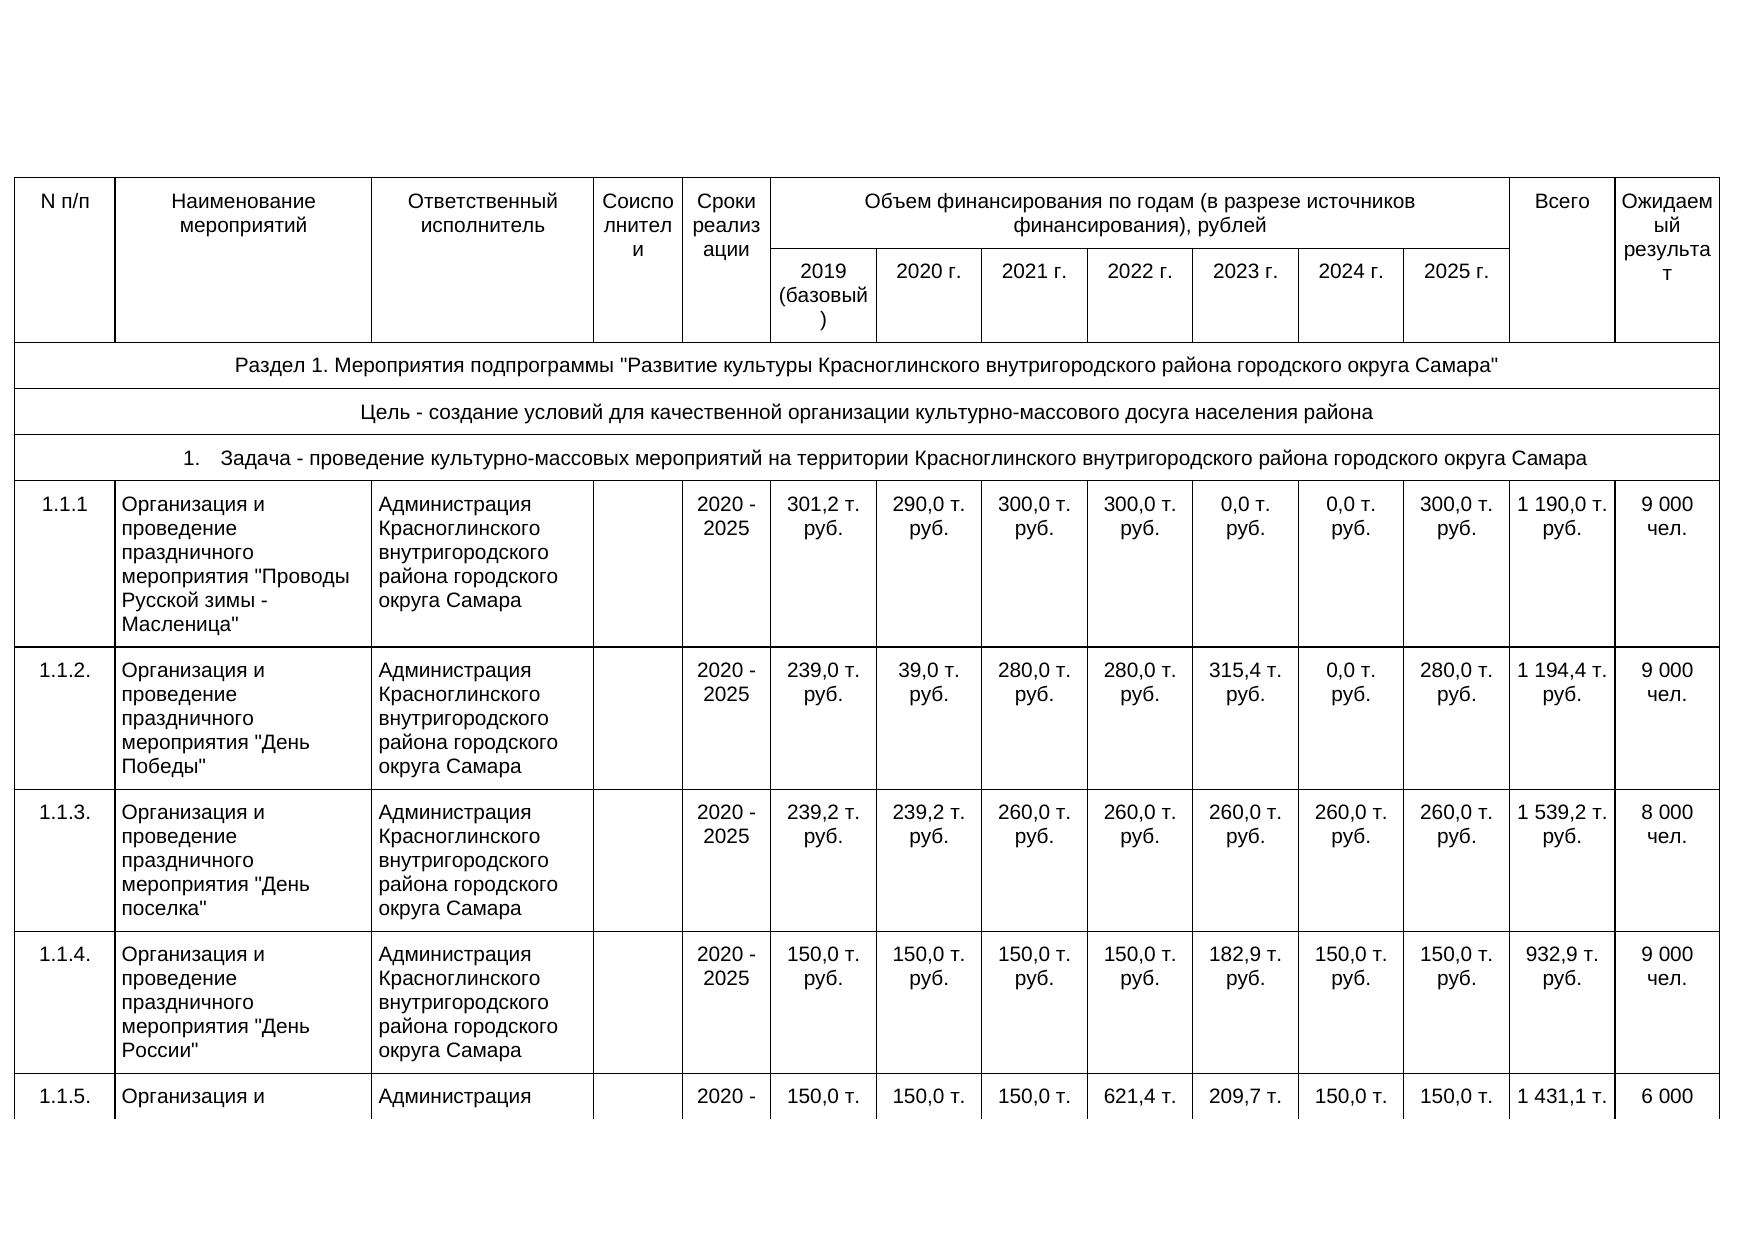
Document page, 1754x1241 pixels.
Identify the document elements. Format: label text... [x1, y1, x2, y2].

table_cell Администрация Красноглинского внутригородского района городского округа Самара [372, 648, 593, 788]
table_cell 2020 - 2025 [683, 790, 770, 931]
table_cell 301,2 т. руб. [771, 481, 876, 646]
table_cell 290,0 т. руб. [877, 481, 981, 646]
table_cell [594, 648, 682, 788]
table_cell 150,0 т. руб. [771, 1074, 876, 1119]
table_cell 150,0 т. руб. [982, 1074, 1087, 1119]
table_cell 280,0 т. руб. [1404, 648, 1509, 788]
table_cell 2020 - 2025 [683, 932, 770, 1073]
table_cell 300,0 т. руб. [1404, 481, 1509, 646]
table_cell Организация и проведение праздничного мероприятия "День поселка" [116, 790, 371, 931]
table_cell Организация и проведение праздничного мероприятия "День России" [116, 932, 371, 1073]
table_cell 2020 - 2025 [683, 481, 770, 646]
table_cell [594, 481, 682, 646]
table_cell 2020 - 2025 [683, 648, 770, 788]
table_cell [116, 1074, 371, 1119]
table_cell 150,0 т. руб. [1088, 932, 1192, 1073]
table_cell 1.1.3. [15, 790, 114, 931]
table_cell [594, 1074, 682, 1119]
table_cell 150,0 т. руб. [1404, 932, 1509, 1073]
table_cell 150,0 т. руб. [877, 1074, 981, 1119]
table_cell 239,2 т. руб. [771, 790, 876, 931]
table_cell 1.1.5. [15, 1074, 114, 1119]
table_cell 9 000 чел. [1616, 932, 1719, 1073]
table_cell 300,0 т. руб. [982, 481, 1087, 646]
table_cell 1.1.4. [15, 932, 114, 1073]
table_cell 150,0 т. руб. [1299, 1074, 1403, 1119]
table_cell 0,0 т. руб. [1299, 481, 1403, 646]
table_cell 1 190,0 т. руб. [1510, 481, 1614, 646]
table_cell 932,9 т. руб. [1510, 932, 1614, 1073]
table_cell 300,0 т. руб. [1088, 481, 1192, 646]
table_cell 2022 г. [1088, 249, 1192, 342]
table_cell 1.1.2. [15, 648, 114, 788]
table_cell 1 431,1 т. руб. [1510, 1074, 1614, 1119]
table_cell 39,0 т. руб. [877, 648, 981, 788]
table_cell 0,0 т. руб. [1193, 481, 1298, 646]
table_cell Организация и проведение праздничного мероприятия "Проводы Русской зимы - Масленица" [116, 481, 371, 646]
table_cell 260,0 т. руб. [1299, 790, 1403, 931]
table_cell 2021 г. [982, 249, 1087, 342]
table_cell 2019 (базовый) [771, 249, 876, 342]
table_cell 1 539,2 т. руб. [1510, 790, 1614, 931]
table_cell 150,0 т. руб. [1299, 932, 1403, 1073]
table_cell 239,0 т. руб. [771, 648, 876, 788]
table_cell 1.1.1 [15, 481, 114, 646]
table_cell 9 000 чел. [1616, 481, 1719, 646]
table_cell Раздел 1. Мероприятия подпрограммы "Развитие культуры Красноглинского внутригородского района городского округа Самара" [15, 343, 1719, 388]
table_cell Организация и проведение праздничного мероприятия "День Победы" [116, 648, 371, 788]
table_cell 260,0 т. руб. [1193, 790, 1298, 931]
table_cell 2025 г. [1404, 249, 1509, 342]
table_cell 2020 г. [877, 249, 981, 342]
table_header N п/п [15, 178, 114, 342]
table_cell [594, 790, 682, 931]
table_cell 8 000 чел. [1616, 790, 1719, 931]
table_cell 150,0 т. руб. [982, 932, 1087, 1073]
table_cell Администрация Красноглинского внутригородского района городского округа Самара [372, 790, 593, 931]
table_cell [594, 932, 682, 1073]
table_header Ожидаемый результат [1616, 178, 1719, 342]
table_cell 280,0 т. руб. [982, 648, 1087, 788]
table_cell Задача - проведение культурно-массовых мероприятий на территории Красноглинского внутригородского района городского округа Самара [15, 435, 1719, 480]
table_header Всего [1510, 178, 1614, 342]
table_header Соисполнители [594, 178, 682, 342]
table_cell 2020 - 2025 [683, 1074, 770, 1119]
table_cell 621,4 т. руб. [1088, 1074, 1192, 1119]
table_cell 260,0 т. руб. [1088, 790, 1192, 931]
table_cell Цель - создание условий для качественной организации культурно-массового досуга населения района [15, 389, 1719, 434]
table_cell 150,0 т. руб. [771, 932, 876, 1073]
table_cell 2023 г. [1193, 249, 1298, 342]
table_cell 0,0 т. руб. [1299, 648, 1403, 788]
table_header Ответственный исполнитель [372, 178, 593, 342]
table_cell 150,0 т. руб. [1404, 1074, 1509, 1119]
table_cell 260,0 т. руб. [982, 790, 1087, 931]
table_cell 280,0 т. руб. [1088, 648, 1192, 788]
table_cell 260,0 т. руб. [1404, 790, 1509, 931]
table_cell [372, 1074, 593, 1119]
table_cell 6 000 чел. [1616, 1074, 1719, 1119]
table_cell 9 000 чел. [1616, 648, 1719, 788]
table_header Наименование мероприятий [116, 178, 371, 342]
table_cell 182,9 т. руб. [1193, 932, 1298, 1073]
table_header Объем финансирования по годам (в разрезе источников финансирования), рублей [771, 178, 1509, 247]
table_cell 150,0 т. руб. [877, 932, 981, 1073]
table_header Сроки реализации [683, 178, 770, 342]
table_cell Администрация Красноглинского внутригородского района городского округа Самара [372, 932, 593, 1073]
table_cell Администрация Красноглинского внутригородского района городского округа Самара [372, 481, 593, 646]
table_cell 2024 г. [1299, 249, 1403, 342]
table_cell 239,2 т. руб. [877, 790, 981, 931]
table_cell 1 194,4 т. руб. [1510, 648, 1614, 788]
table_cell 315,4 т. руб. [1193, 648, 1298, 788]
table_cell 209,7 т. руб. [1193, 1074, 1298, 1119]
